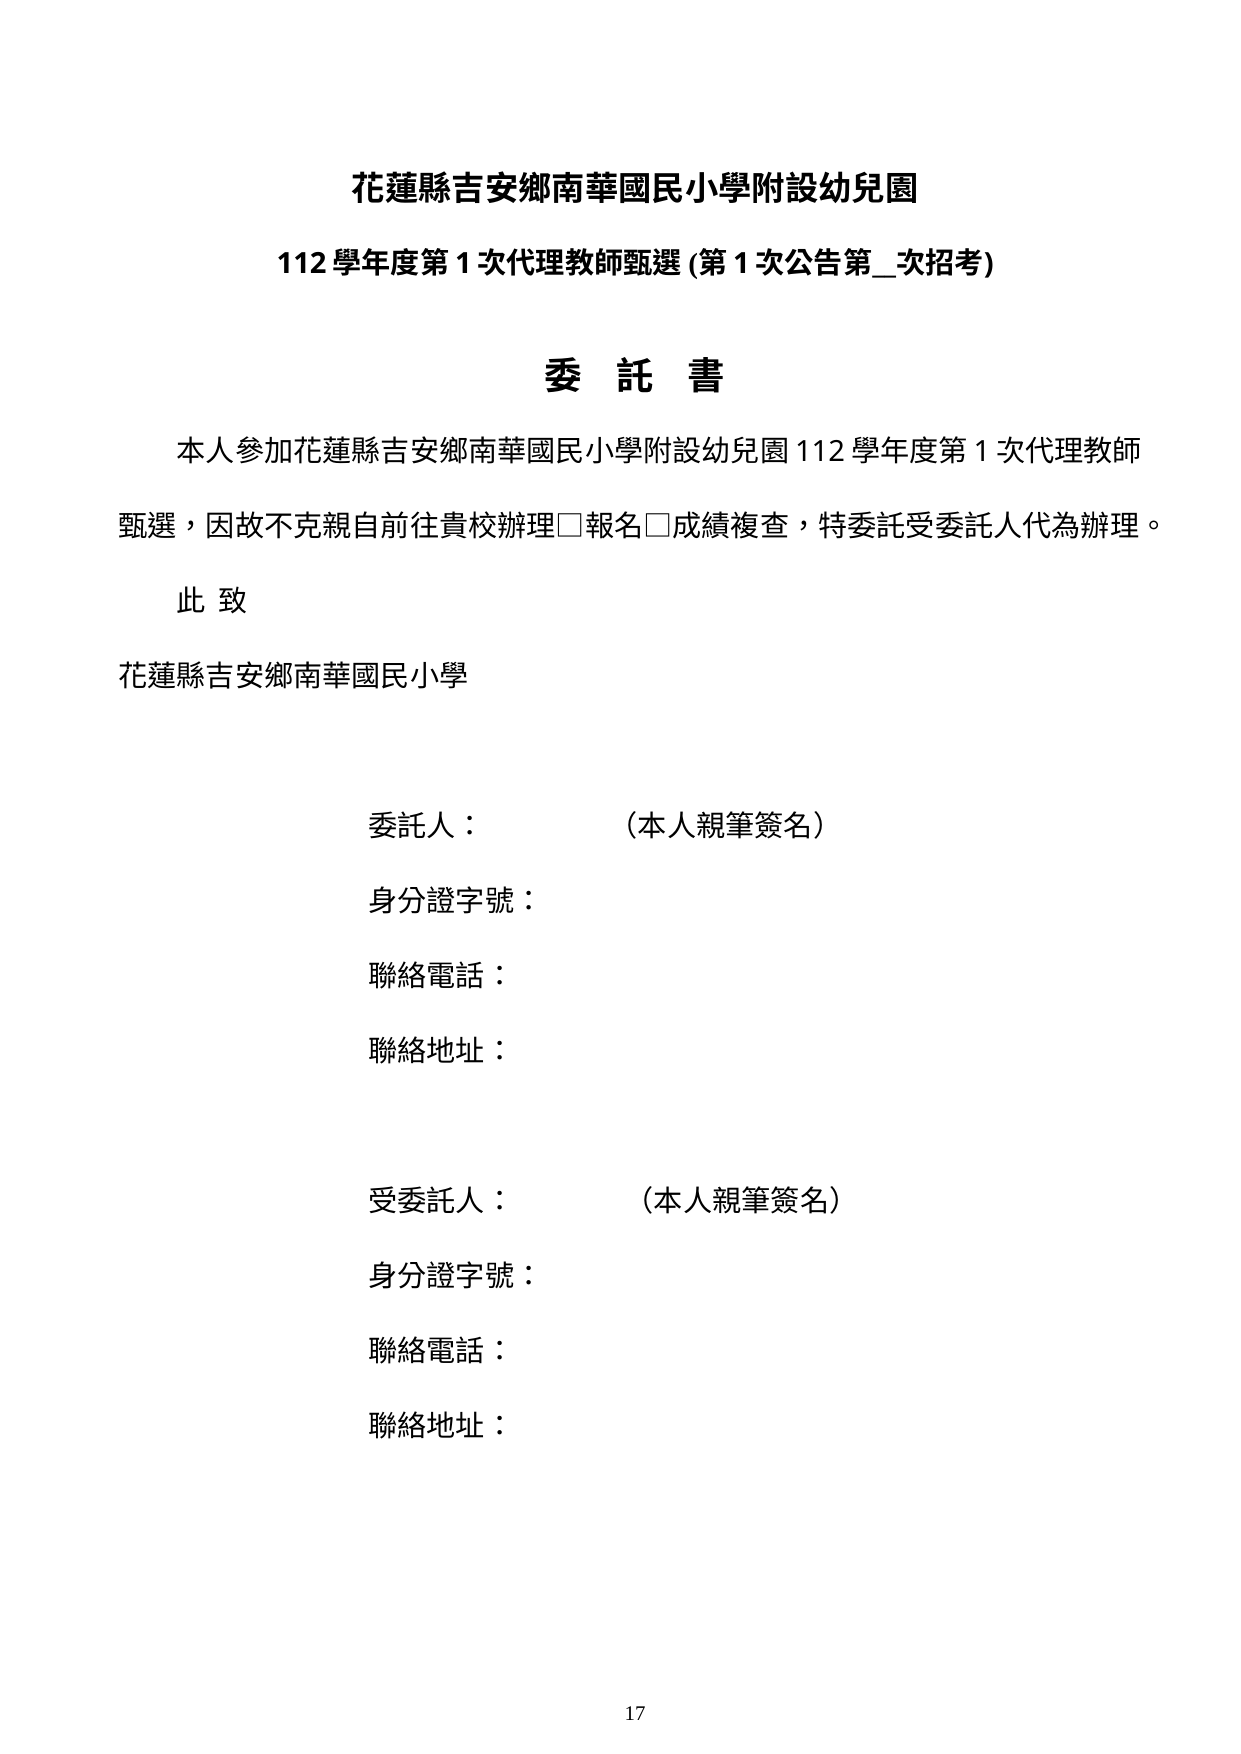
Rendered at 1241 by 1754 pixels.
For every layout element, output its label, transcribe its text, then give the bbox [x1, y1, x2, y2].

text 112學年度第1次代理教師甄選 (第1次公告第__次招考) [118, 223, 1152, 298]
text 花蓮縣吉安鄉南華國民小學 [118, 636, 1152, 711]
text 聯絡地址： [368, 1011, 1152, 1086]
text 花蓮縣吉安鄉南華國民小學附設幼兒園 [118, 148, 1152, 223]
text 身分證字號： [368, 1236, 1152, 1311]
text 聯絡電話： [368, 1311, 1152, 1386]
text 委 託 書 [118, 336, 1152, 411]
text 身分證字號： [368, 861, 1152, 936]
text 此 致 [118, 561, 1152, 636]
text 受委託人： （本人親筆簽名） [368, 1161, 1152, 1236]
text 聯絡地址： [368, 1386, 1152, 1461]
text 委託人： （本人親筆簽名） [368, 786, 1152, 861]
text 聯絡電話： [368, 936, 1152, 1011]
text 本人參加花蓮縣吉安鄉南華國民小學附設幼兒園112學年度第1次代理教師甄選，因故不克親自前往貴校辦理□報名□成績複查，特委託受委託人代為辦理。 [118, 411, 1152, 561]
